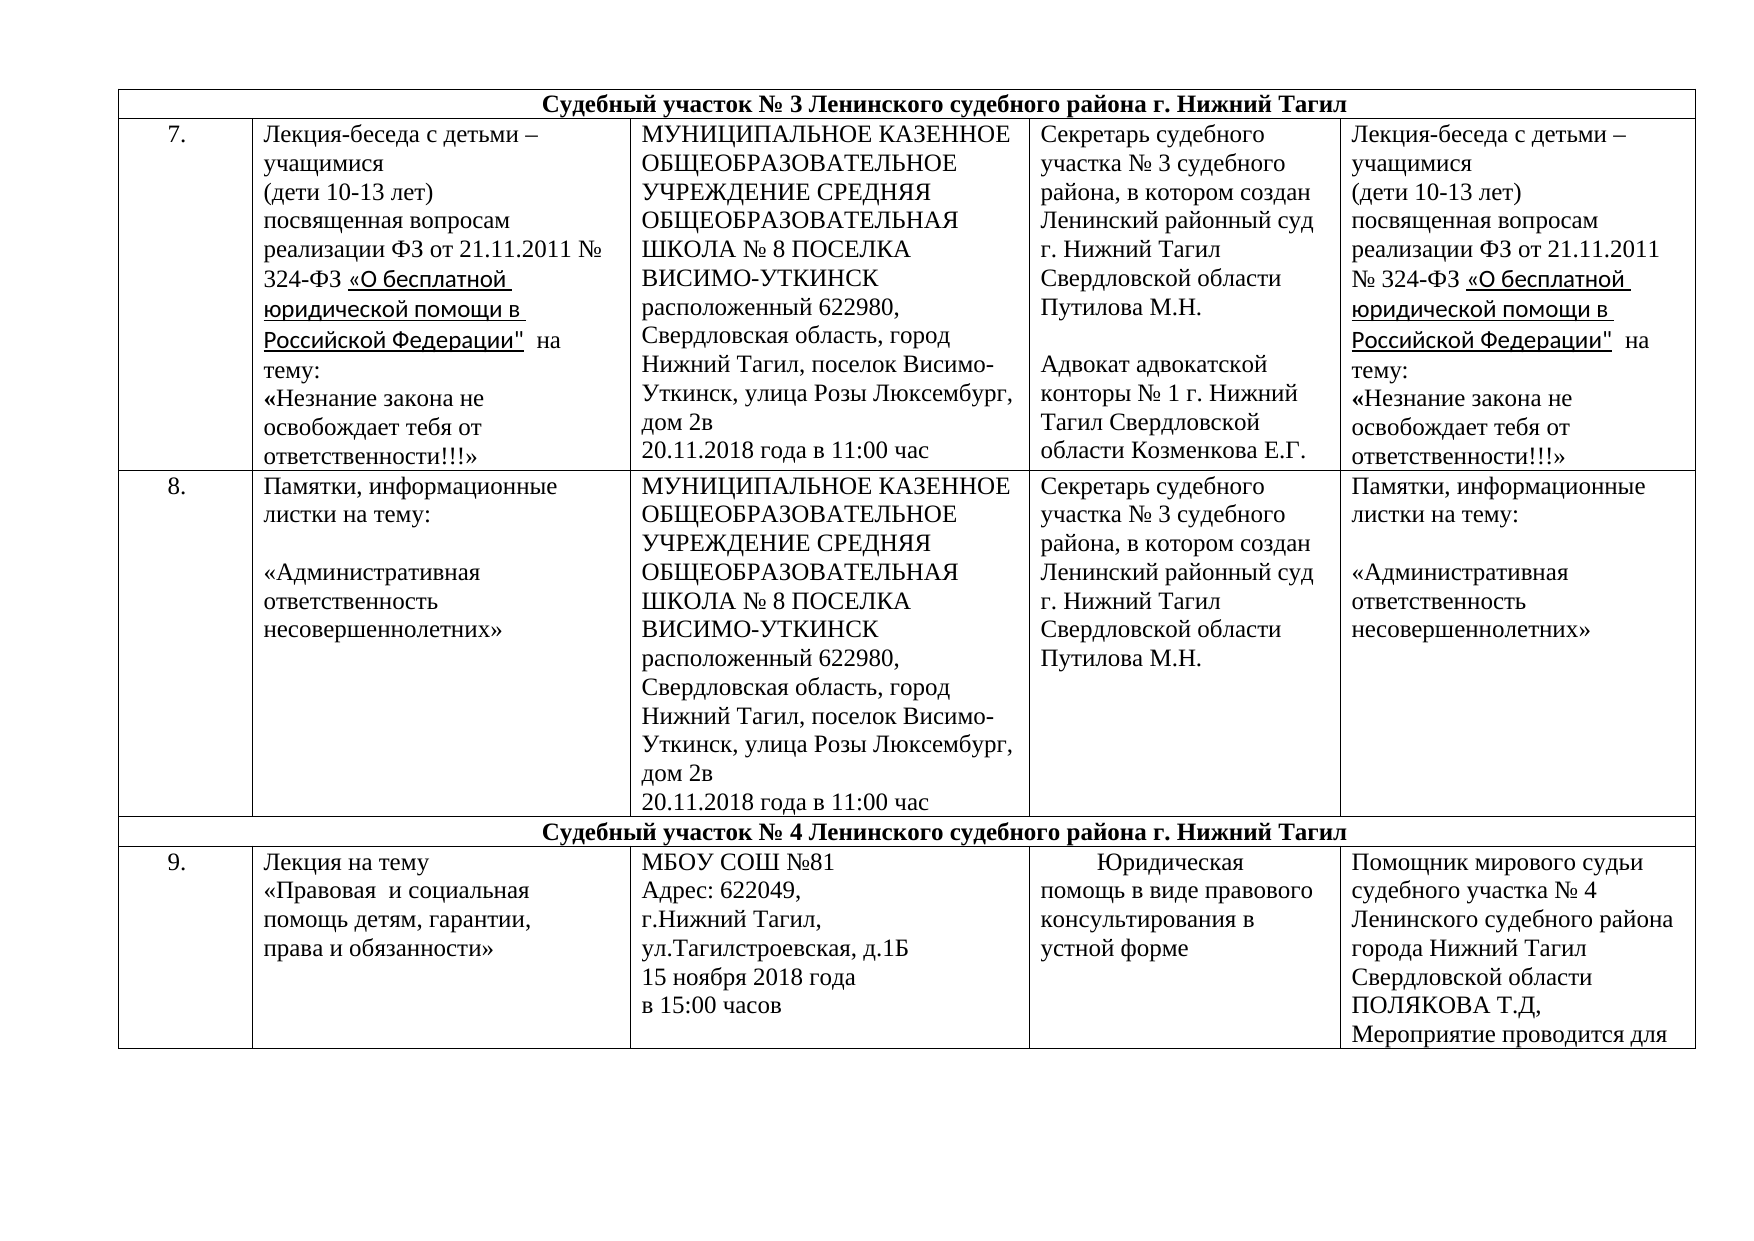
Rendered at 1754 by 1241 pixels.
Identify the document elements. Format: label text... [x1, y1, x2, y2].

table_cell Секретарь судебного участка № 3 судебного района, в котором создан Ленинский районный суд г. Нижний Тагил Свердловской области Путилова М.Н. [1030, 471, 1340, 816]
table_cell [119, 471, 252, 816]
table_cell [631, 847, 1029, 1048]
table_cell Судебный участок № 4 Ленинского судебного района г. Нижний Тагил [119, 817, 1695, 846]
table_cell [119, 119, 252, 470]
table_cell Судебный участок № 3 Ленинского судебного района г. Нижний Тагил [119, 90, 1695, 118]
table_cell Памятки, информационные листки на тему: «Административная ответственность несовершеннолетних» [253, 471, 630, 816]
table_cell Лекция-беседа с детьми – учащимися (дети 10-13 лет) посвященная вопросам реализации ФЗ от 21.11.2011 № 324-ФЗ «О бесплатной юридической помощи в Российской Федерации" на тему: «Незнание закона не освобождает тебя от ответственности!!!» [1341, 119, 1695, 470]
table_cell [119, 847, 252, 1048]
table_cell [1030, 847, 1340, 1048]
table_cell Лекция-беседа с детьми – учащимися (дети 10-13 лет) посвященная вопросам реализации ФЗ от 21.11.2011 № 324-ФЗ «О бесплатной юридической помощи в Российской Федерации" на тему: «Незнание закона не освобождает тебя от ответственности!!!» [253, 119, 630, 470]
table_cell МУНИЦИПАЛЬНОЕ КАЗЕННОЕ ОБЩЕОБРАЗОВАТЕЛЬНОЕ УЧРЕЖДЕНИЕ СРЕДНЯЯ ОБЩЕОБРАЗОВАТЕЛЬНАЯ ШКОЛА № 8 ПОСЕЛКА ВИСИМО-УТКИНСК расположенный 622980, Свердловская область, город Нижний Тагил, поселок Висимо-Уткинск, улица Розы Люксембург, дом 2в 20.11.2018 года в 11:00 час [631, 119, 1029, 470]
table_cell Памятки, информационные листки на тему: «Административная ответственность несовершеннолетних» [1341, 471, 1695, 816]
table_cell МУНИЦИПАЛЬНОЕ КАЗЕННОЕ ОБЩЕОБРАЗОВАТЕЛЬНОЕ УЧРЕЖДЕНИЕ СРЕДНЯЯ ОБЩЕОБРАЗОВАТЕЛЬНАЯ ШКОЛА № 8 ПОСЕЛКА ВИСИМО-УТКИНСК расположенный 622980, Свердловская область, город Нижний Тагил, поселок Висимо-Уткинск, улица Розы Люксембург, дом 2в 20.11.2018 года в 11:00 час [631, 471, 1029, 816]
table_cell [253, 847, 630, 1048]
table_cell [1341, 847, 1695, 1048]
table_cell Секретарь судебного участка № 3 судебного района, в котором создан Ленинский районный суд г. Нижний Тагил Свердловской области Путилова М.Н. Адвокат адвокатской конторы № 1 г. Нижний Тагил Свердловской области Козменкова Е.Г. [1030, 119, 1340, 470]
